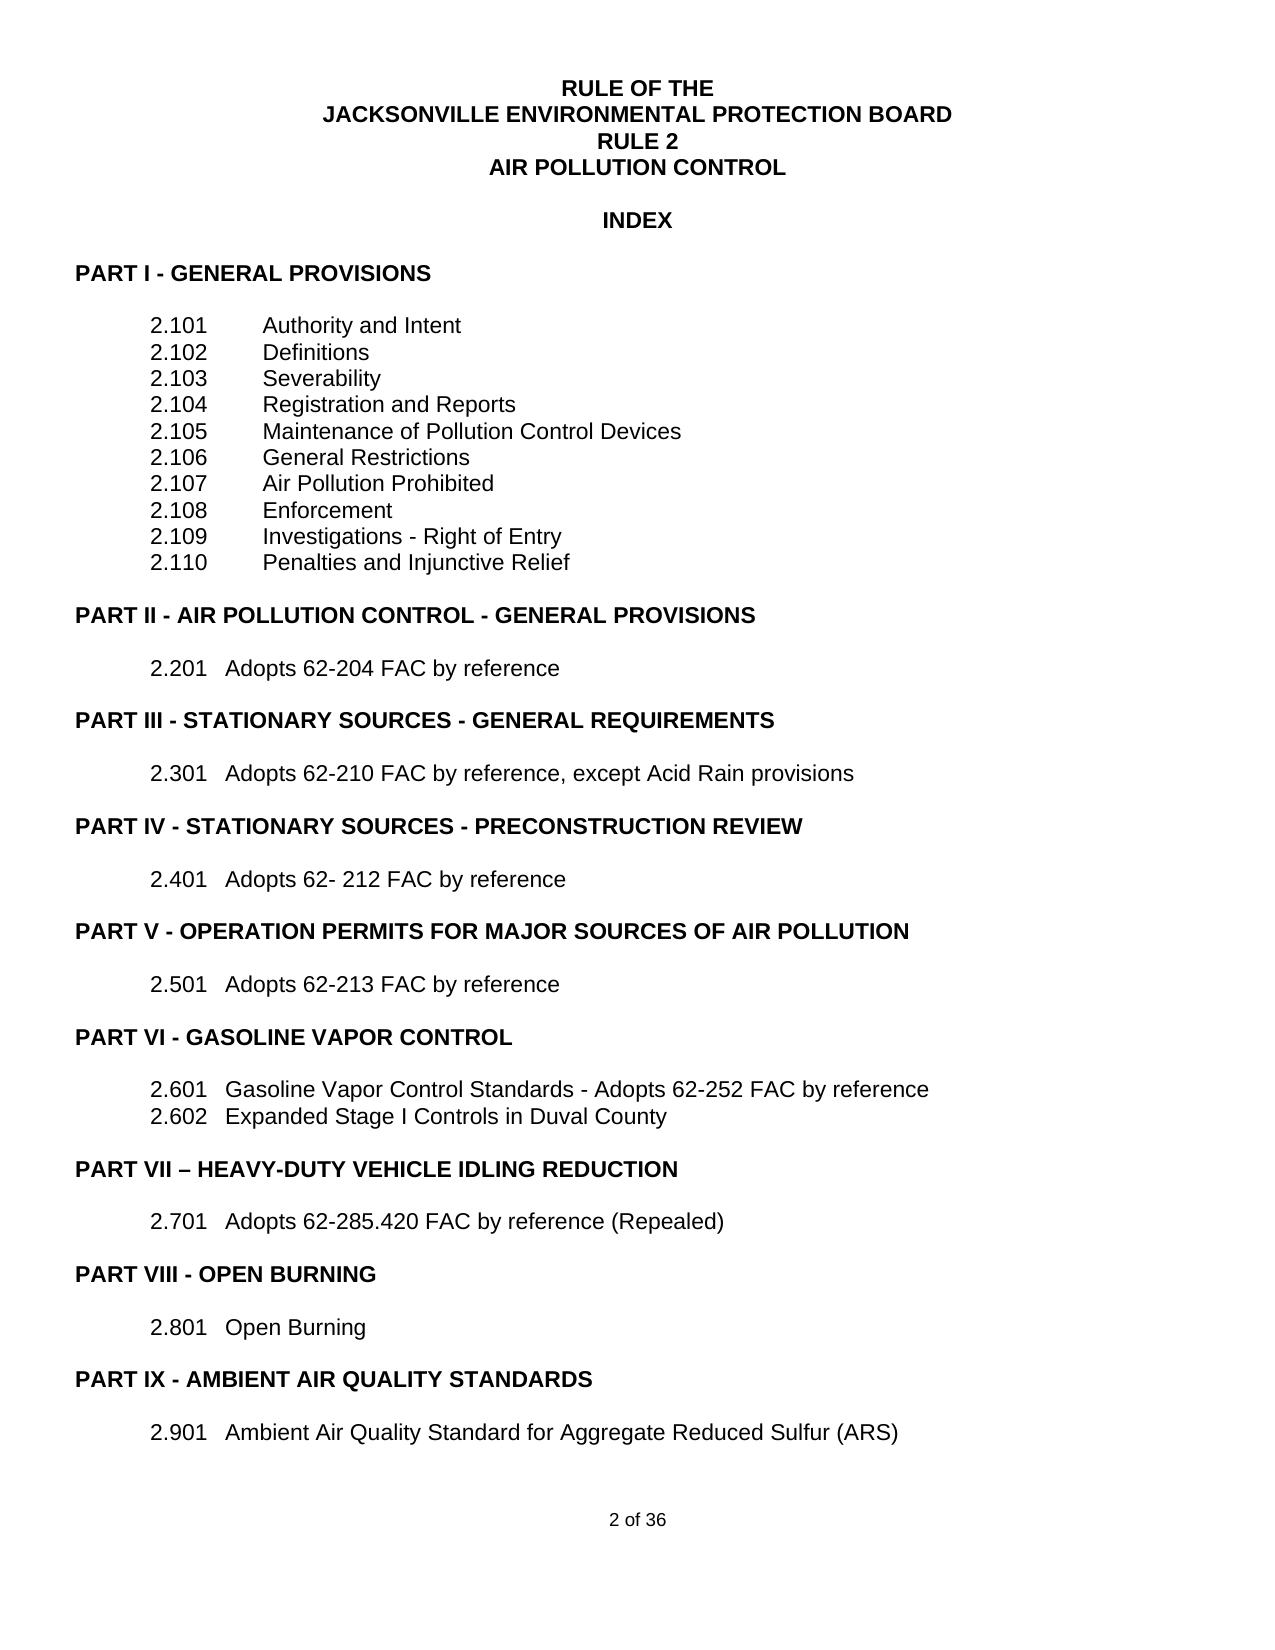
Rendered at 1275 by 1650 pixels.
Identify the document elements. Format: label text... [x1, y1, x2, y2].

text 2.901 Ambient Air Quality Standard for Aggregate Reduced Sulfur (ARS) [150, 1419, 1200, 1445]
text PART IX - AMBIENT AIR QUALITY STANDARDS [75, 1366, 1200, 1393]
text 2.801 Open Burning [150, 1314, 1200, 1340]
text 2.110 Penalties and Injunctive Relief [150, 549, 1200, 576]
text 2.109 Investigations - Right of Entry [150, 523, 1200, 549]
text PART VI - GASOLINE VAPOR CONTROL [75, 1024, 1200, 1050]
text JACKSONVILLE ENVIRONMENTAL PROTECTION BOARD [75, 101, 1200, 128]
text PART VIII - OPEN BURNING [75, 1261, 1200, 1287]
text 2.101 Authority and Intent [150, 312, 1200, 338]
text 2.104 Registration and Reports [150, 391, 1200, 418]
text 2.301 Adopts 62-210 FAC by reference, except Acid Rain provisions [150, 760, 1200, 787]
text RULE 2 [75, 128, 1200, 154]
text 2.107 Air Pollution Prohibited [150, 470, 1200, 497]
text PART I - GENERAL PROVISIONS [75, 259, 1200, 286]
text PART IV - STATIONARY SOURCES - PRECONSTRUCTION REVIEW [75, 813, 1200, 839]
text 2.601 Gasoline Vapor Control Standards - Adopts 62-252 FAC by reference [150, 1076, 1200, 1103]
text AIR POLLUTION CONTROL [75, 154, 1200, 180]
text 2.401 Adopts 62- 212 FAC by reference [150, 866, 1200, 892]
text INDEX [75, 207, 1200, 233]
text RULE OF THE [75, 75, 1200, 101]
text 2.201 Adopts 62-204 FAC by reference [150, 655, 1200, 681]
text PART II - AIR POLLUTION CONTROL - GENERAL PROVISIONS [75, 602, 1200, 628]
text 2.103 Severability [150, 365, 1200, 391]
text 2.108 Enforcement [150, 497, 1200, 523]
text 2.102 Definitions [150, 338, 1200, 365]
text 2.105 Maintenance of Pollution Control Devices [150, 418, 1200, 444]
text 2.602 Expanded Stage I Controls in Duval County [150, 1103, 1200, 1129]
text 2.701 Adopts 62-285.420 FAC by reference (Repealed) [150, 1208, 1200, 1234]
text PART III - STATIONARY SOURCES - GENERAL REQUIREMENTS [75, 707, 1200, 734]
text PART V - OPERATION PERMITS FOR MAJOR SOURCES OF AIR POLLUTION [75, 918, 1200, 945]
text PART VII – HEAVY-DUTY VEHICLE IDLING REDUCTION [75, 1156, 1200, 1182]
text 2.501 Adopts 62-213 FAC by reference [150, 971, 1200, 997]
text 2.106 General Restrictions [150, 444, 1200, 470]
